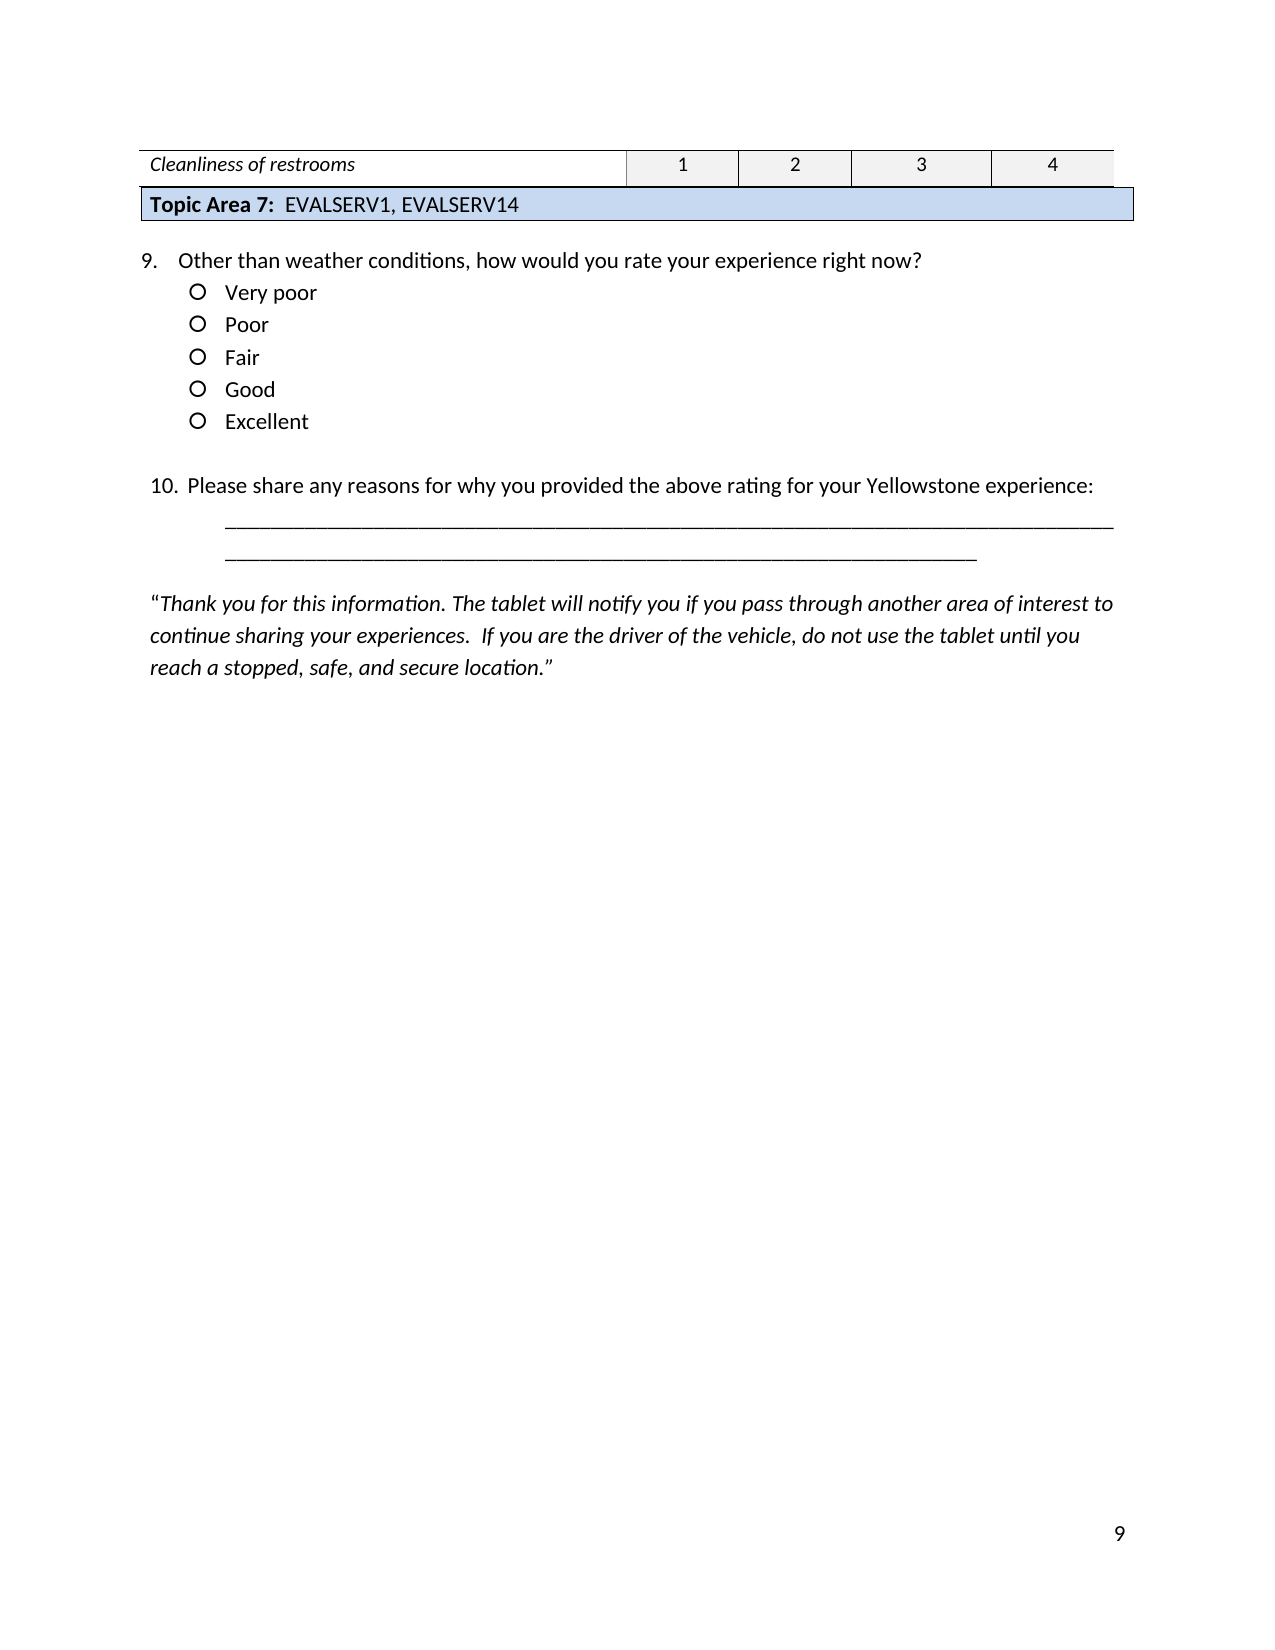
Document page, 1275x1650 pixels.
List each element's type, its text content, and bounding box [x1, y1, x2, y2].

list Poor [187, 311, 1125, 339]
table_cell 3 [852, 151, 991, 186]
list Please share any reasons for why you provided the above rating for your Yellowstone experience: [150, 472, 1125, 499]
table_cell 1 [627, 151, 738, 186]
text “Thank you for this information. The tablet will notify you if you pass through another area of interest to continue sharing your experiences. If you are the driver of the vehicle, do not use the tablet until you reach a stopped, safe, and secure location.” [150, 589, 1125, 681]
list ________________________________________________________________________________________________________________________________________________ [225, 504, 1125, 564]
table_cell 4 [992, 151, 1114, 186]
list Good [187, 375, 1125, 403]
table_cell Cleanliness of restrooms [139, 151, 626, 186]
list Other than weather conditions, how would you rate your experience right now? [141, 246, 1125, 274]
list Very poor [187, 278, 1125, 306]
text Topic Area 7: EVALSERV1, EVALSERV14 [142, 188, 1133, 220]
table_cell 2 [739, 151, 851, 186]
list Fair [187, 343, 1125, 371]
list Excellent [187, 407, 1125, 435]
